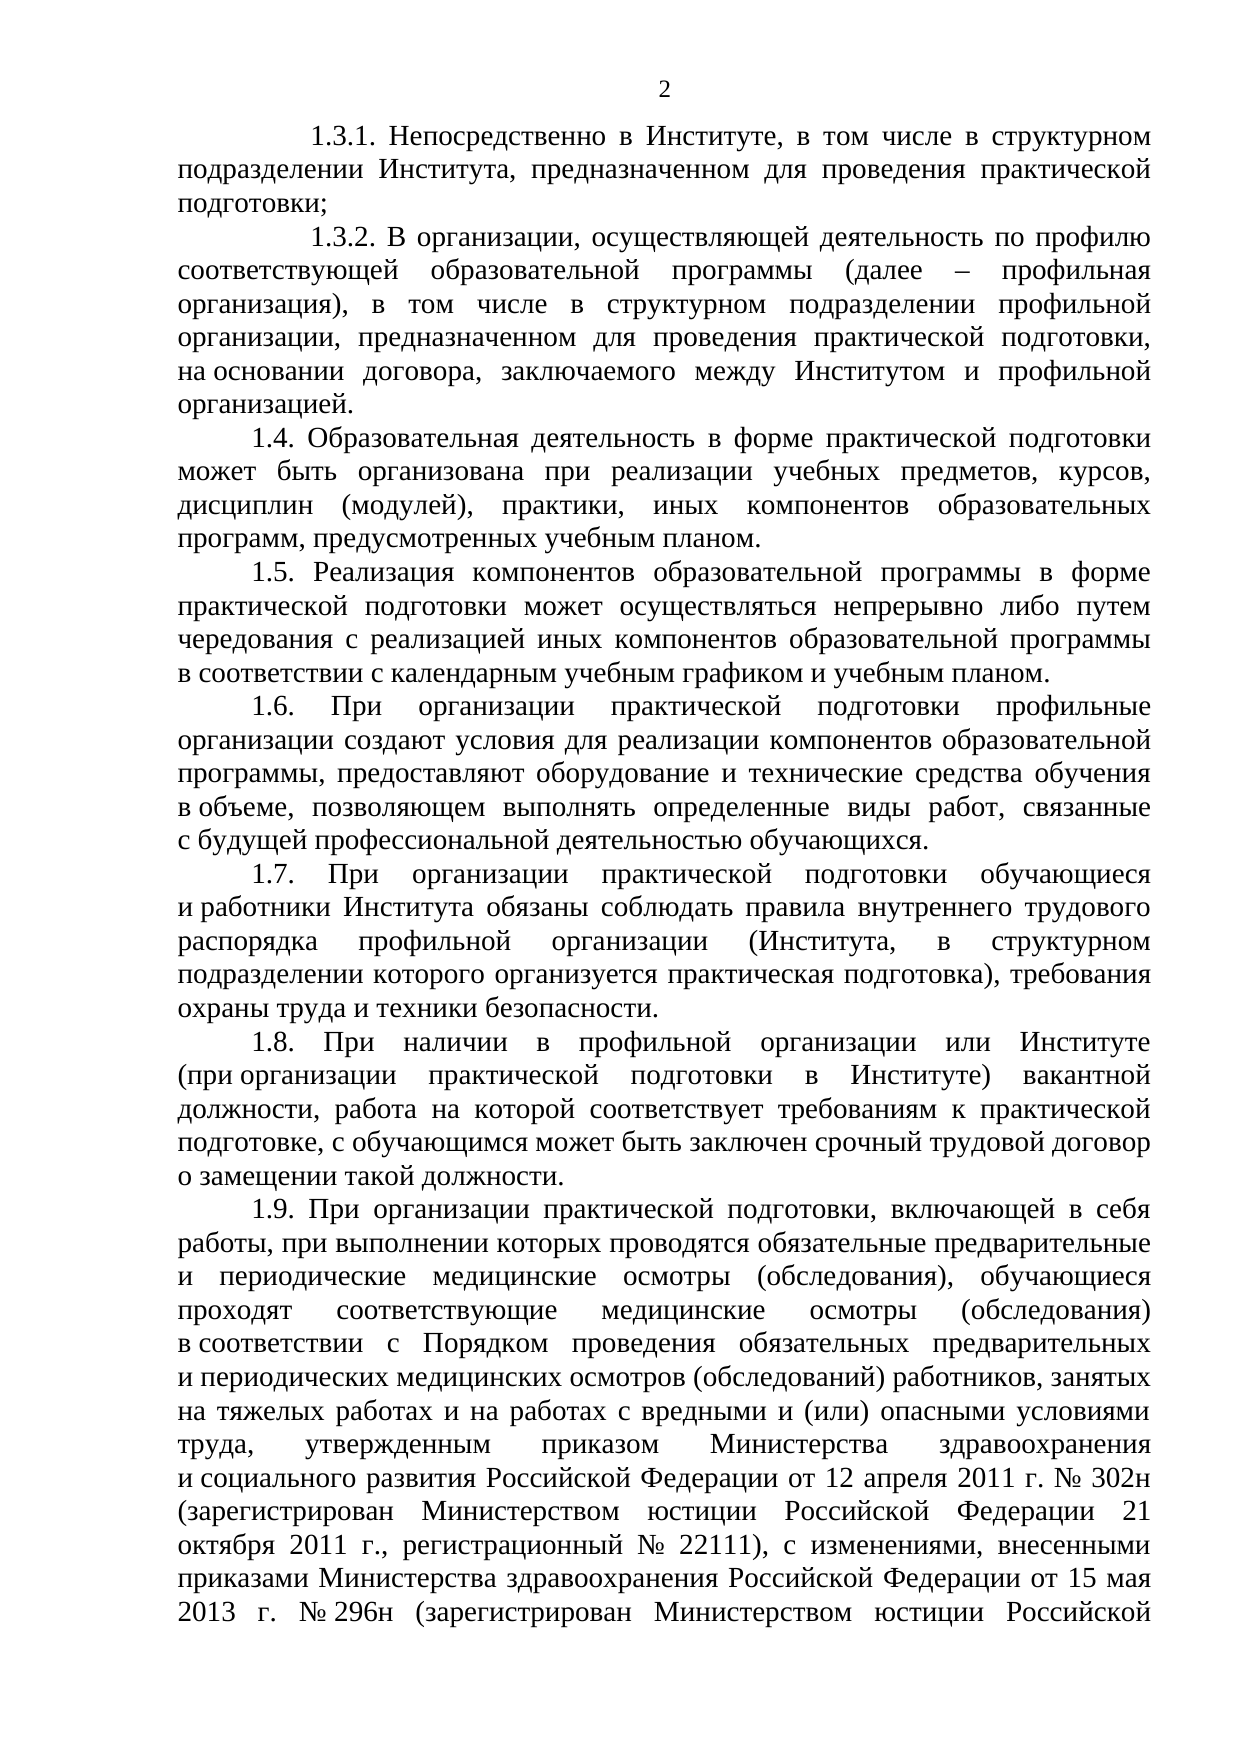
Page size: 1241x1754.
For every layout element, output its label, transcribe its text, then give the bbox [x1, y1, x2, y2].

text 1.3.2. В организации, осуществляющей деятельность по профилю соответствующей образовательной программы (далее – профильная организация), в том числе в структурном подразделении профильной организации, предназначенном для проведения практической подготовки, на основании договора, заключаемого между Институтом и профильной организацией. [177, 219, 1152, 420]
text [177, 1191, 1152, 1627]
text 1.8. При наличии в профильной организации или Институте (при организации практической подготовки в Институте) вакантной должности, работа на которой соответствует требованиям к практической подготовке, с обучающимся может быть заключен срочный трудовой договор о замещении такой должности. [177, 1024, 1152, 1191]
text 1.5. Реализация компонентов образовательной программы в форме практической подготовки может осуществляться непрерывно либо путем чередования с реализацией иных компонентов образовательной программы в соответствии с календарным учебным графиком и учебным планом. [177, 554, 1152, 688]
text 1.4. Образовательная деятельность в форме практической подготовки может быть организована при реализации учебных предметов, курсов, дисциплин (модулей), практики, иных компонентов образовательных программ, предусмотренных учебным планом. [177, 420, 1152, 554]
text 1.7. При организации практической подготовки обучающиеся и работники Института обязаны соблюдать правила внутреннего трудового распорядка профильной организации (Института, в структурном подразделении которого организуется практическая подготовка), требования охраны труда и техники безопасности. [177, 856, 1152, 1024]
text 1.6. При организации практической подготовки профильные организации создают условия для реализации компонентов образовательной программы, предоставляют оборудование и технические средства обучения в объеме, позволяющем выполнять определенные виды работ, связанные с будущей профессиональной деятельностью обучающихся. [177, 688, 1152, 856]
text 1.3.1. Непосредственно в Институте, в том числе в структурном подразделении Института, предназначенном для проведения практической подготовки; [177, 118, 1152, 219]
